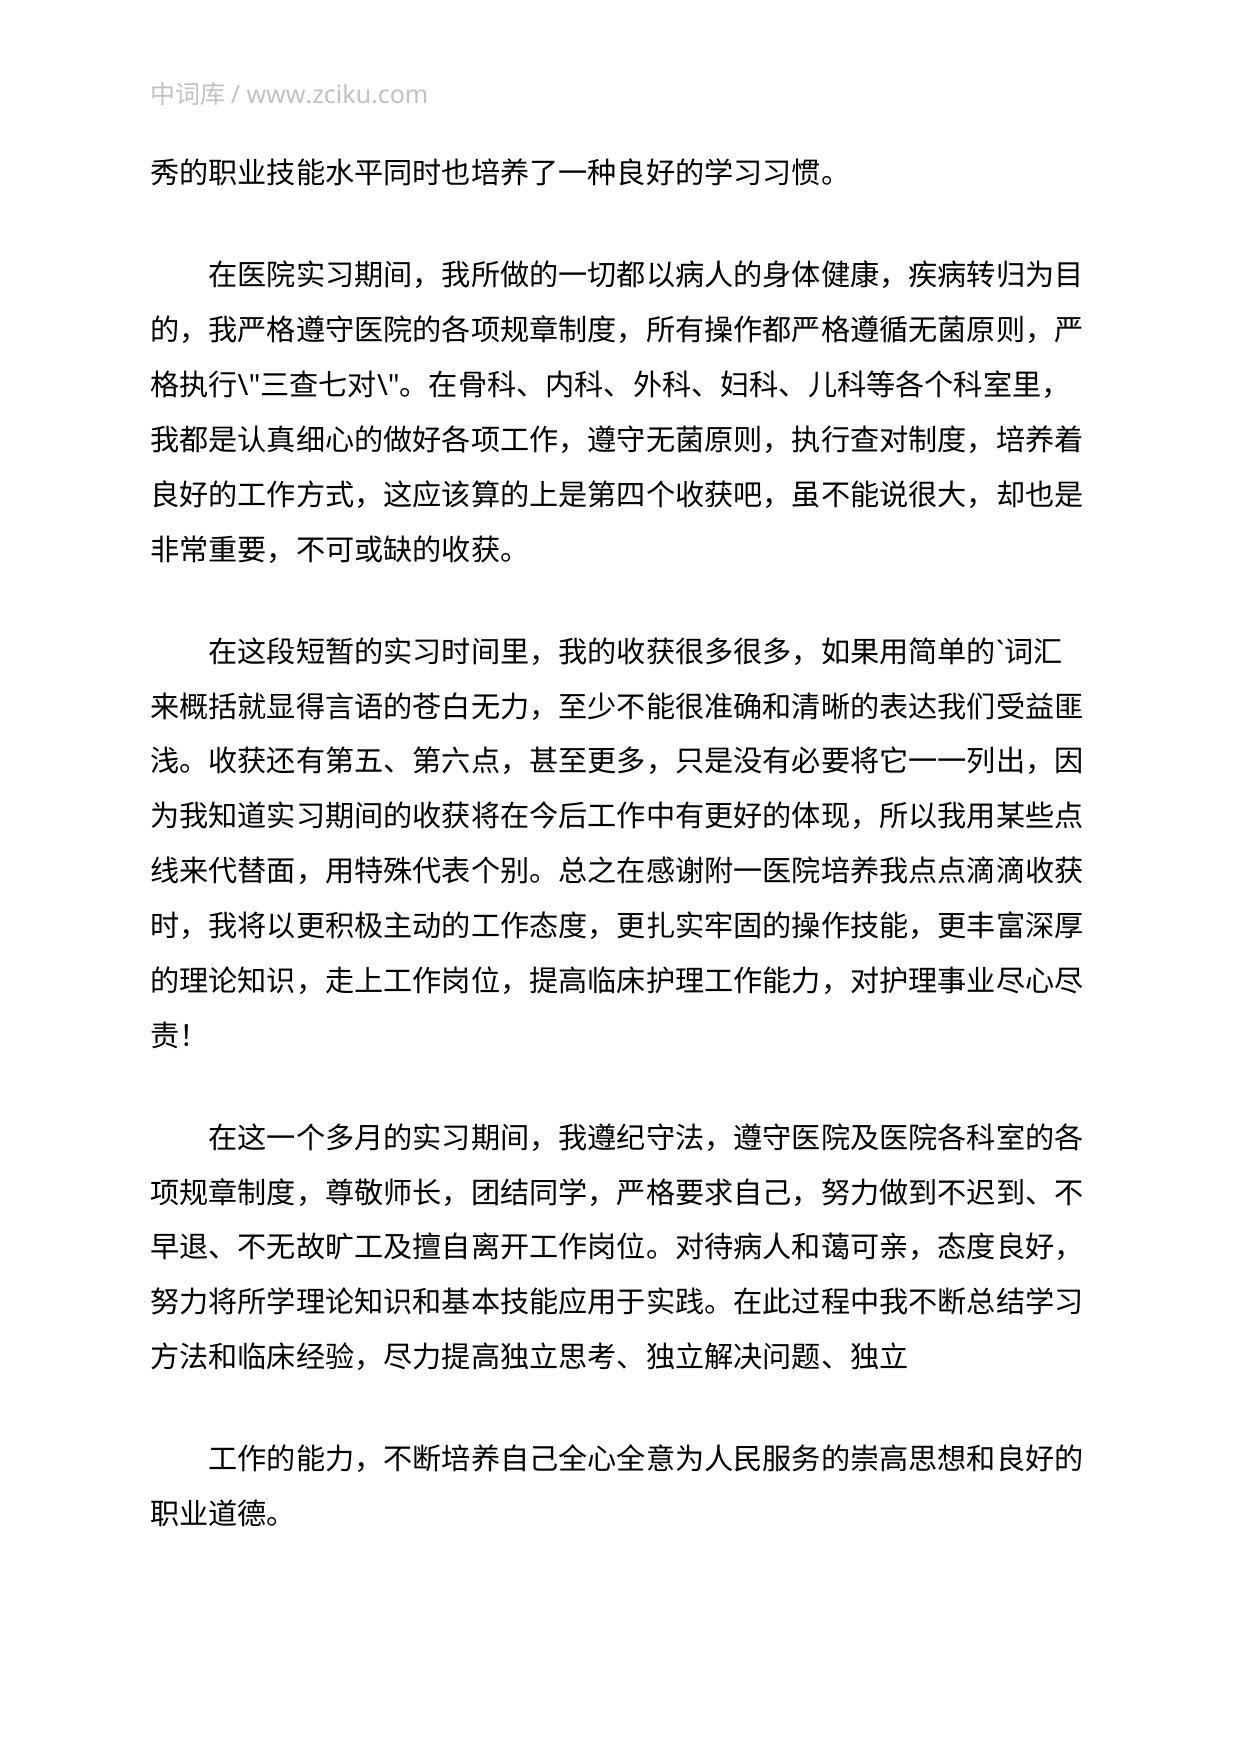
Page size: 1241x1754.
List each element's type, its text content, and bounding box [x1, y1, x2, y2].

text 工作的能力，不断培养自己全心全意为人民服务的崇高思想和良好的职业道德。 [150, 1436, 1090, 1533]
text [150, 150, 1090, 192]
text 在这段短暂的实习时间里，我的收获很多很多，如果用简单的`词汇来概括就显得言语的苍白无力，至少不能很准确和清晰的表达我们受益匪浅。收获还有第五、第六点，甚至更多，只是没有必要将它一一列出，因为我知道实习期间的收获将在今后工作中有更好的体现，所以我用某些点线来代替面，用特殊代表个别。总之在感谢附一医院培养我点点滴滴收获时，我将以更积极主动的工作态度，更扎实牢固的操作技能，更丰富深厚的理论知识，走上工作岗位，提高临床护理工作能力，对护理事业尽心尽责！ [150, 628, 1090, 1055]
text 在医院实习期间，我所做的一切都以病人的身体健康，疾病转归为目的，我严格遵守医院的各项规章制度，所有操作都严格遵循无菌原则，严格执行\"三查七对\"。在骨科、内科、外科、妇科、儿科等各个科室里，我都是认真细心的做好各项工作，遵守无菌原则，执行查对制度，培养着良好的工作方式，这应该算的上是第四个收获吧，虽不能说很大，却也是非常重要，不可或缺的收获。 [150, 252, 1090, 569]
text 在这一个多月的实习期间，我遵纪守法，遵守医院及医院各科室的各项规章制度，尊敬师长，团结同学，严格要求自己，努力做到不迟到、不早退、不无故旷工及擅自离开工作岗位。对待病人和蔼可亲，态度良好，努力将所学理论知识和基本技能应用于实践。在此过程中我不断总结学习方法和临床经验，尽力提高独立思考、独立解决问题、独立 [150, 1114, 1090, 1376]
